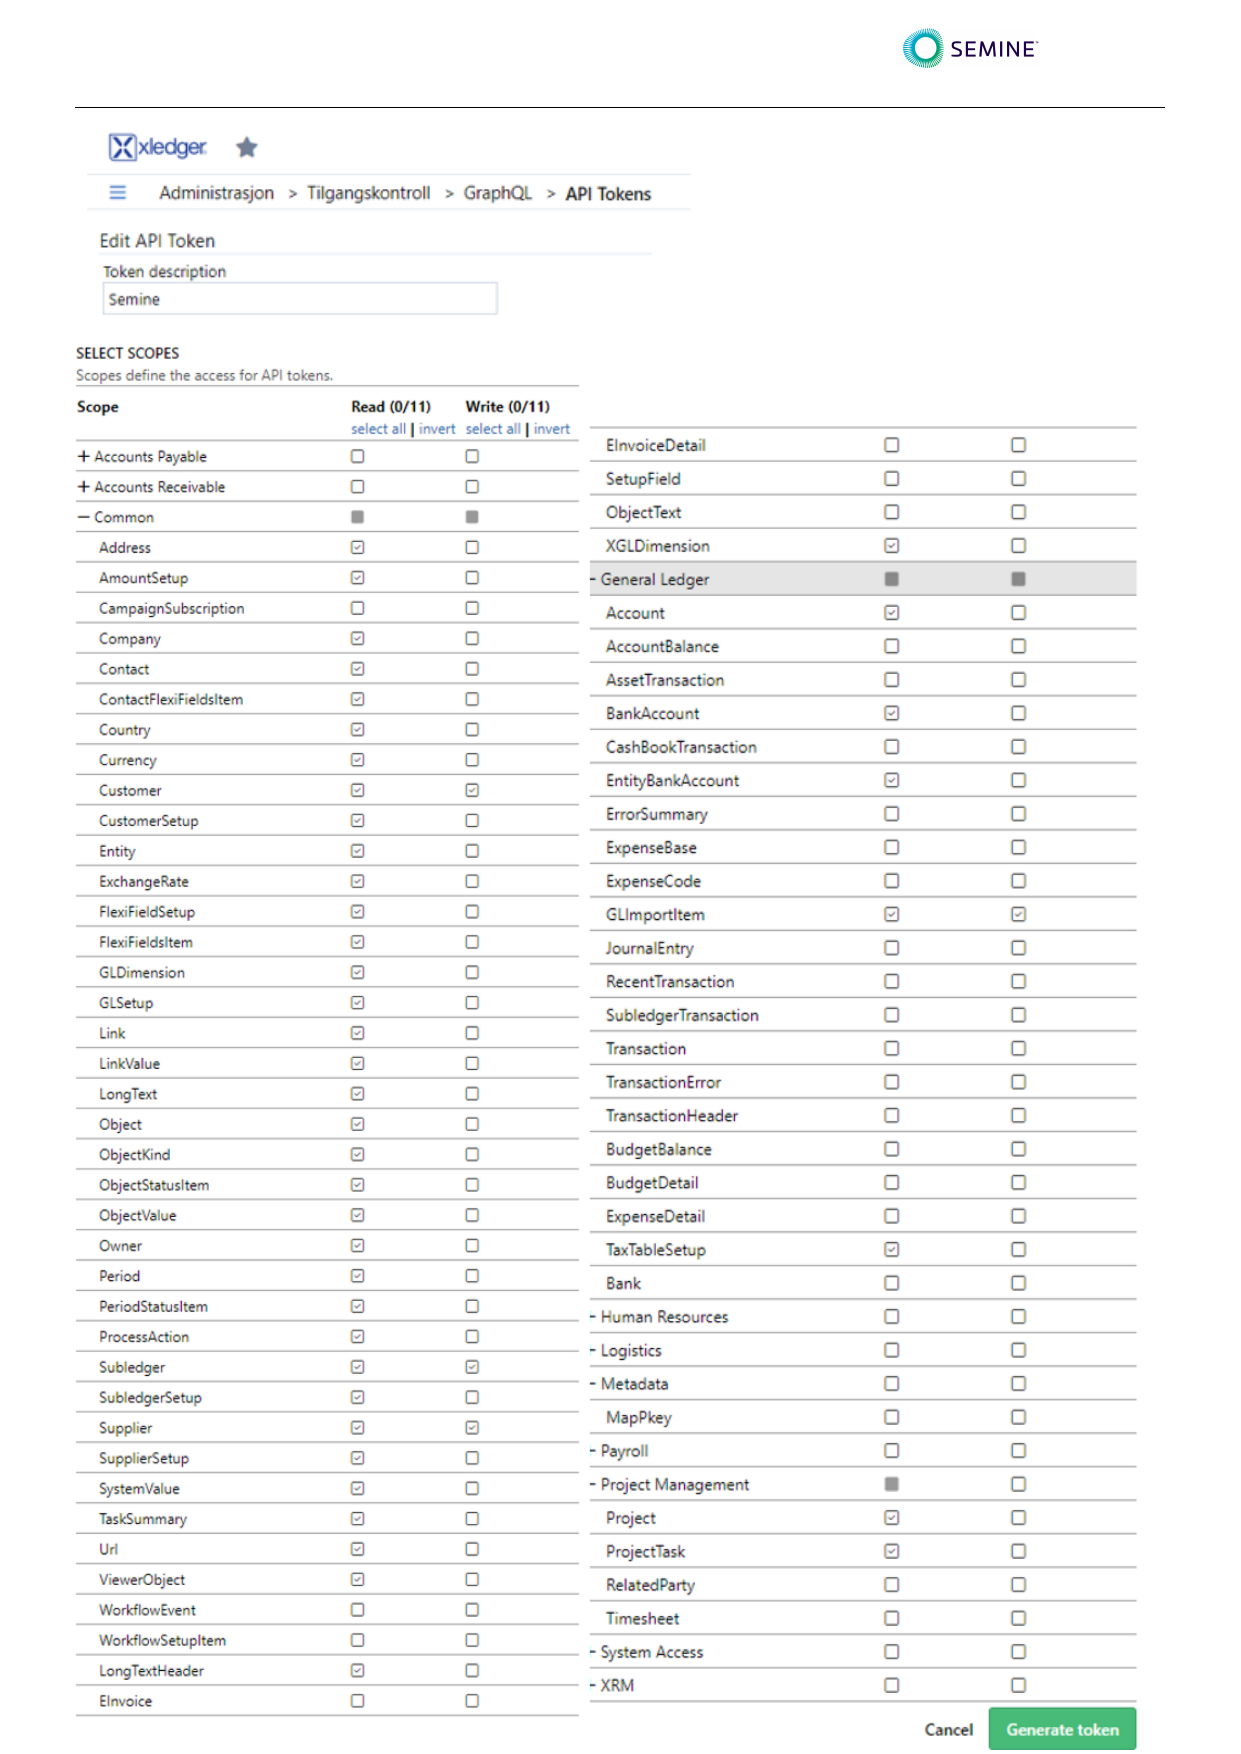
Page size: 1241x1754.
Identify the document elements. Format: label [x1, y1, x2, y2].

picture [584, 418, 1140, 1749]
picture [75, 341, 581, 1718]
picture [897, 26, 1039, 68]
picture [75, 108, 691, 323]
